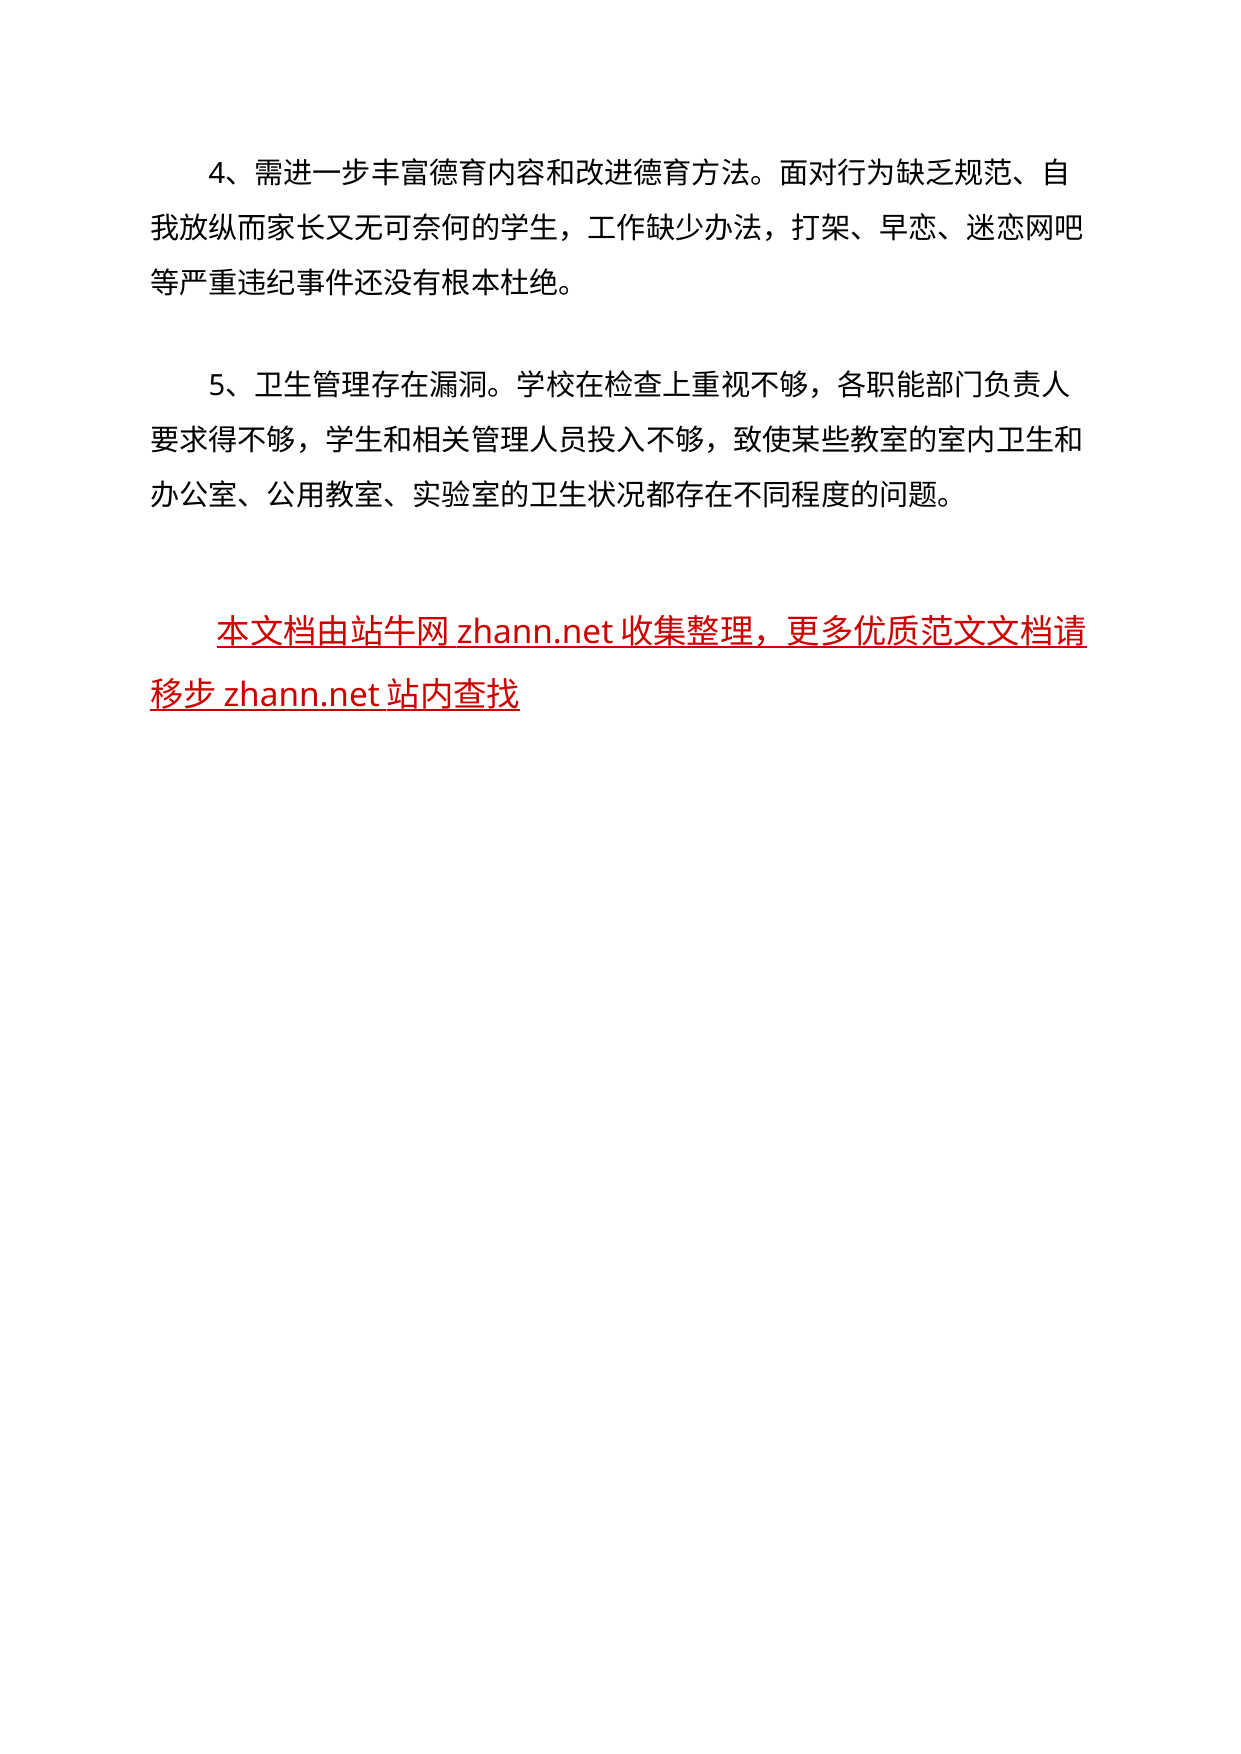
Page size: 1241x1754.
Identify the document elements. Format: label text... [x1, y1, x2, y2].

text 5、卫生管理存在漏洞。学校在检查上重视不够，各职能部门负责人要求得不够，学生和相关管理人员投入不够，致使某些教室的室内卫生和办公室、公用教室、实验室的卫生状况都存在不同程度的问题。 [150, 362, 1090, 514]
text 4、需进一步丰富德育内容和改进德育方法。面对行为缺乏规范、自我放纵而家长又无可奈何的学生，工作缺少办法，打架、早恋、迷恋网吧等严重违纪事件还没有根本杜绝。 [150, 150, 1090, 302]
text 本文档由站牛网zhann.net收集整理，更多优质范文文档请移步zhann.net站内查找 [150, 604, 1090, 716]
